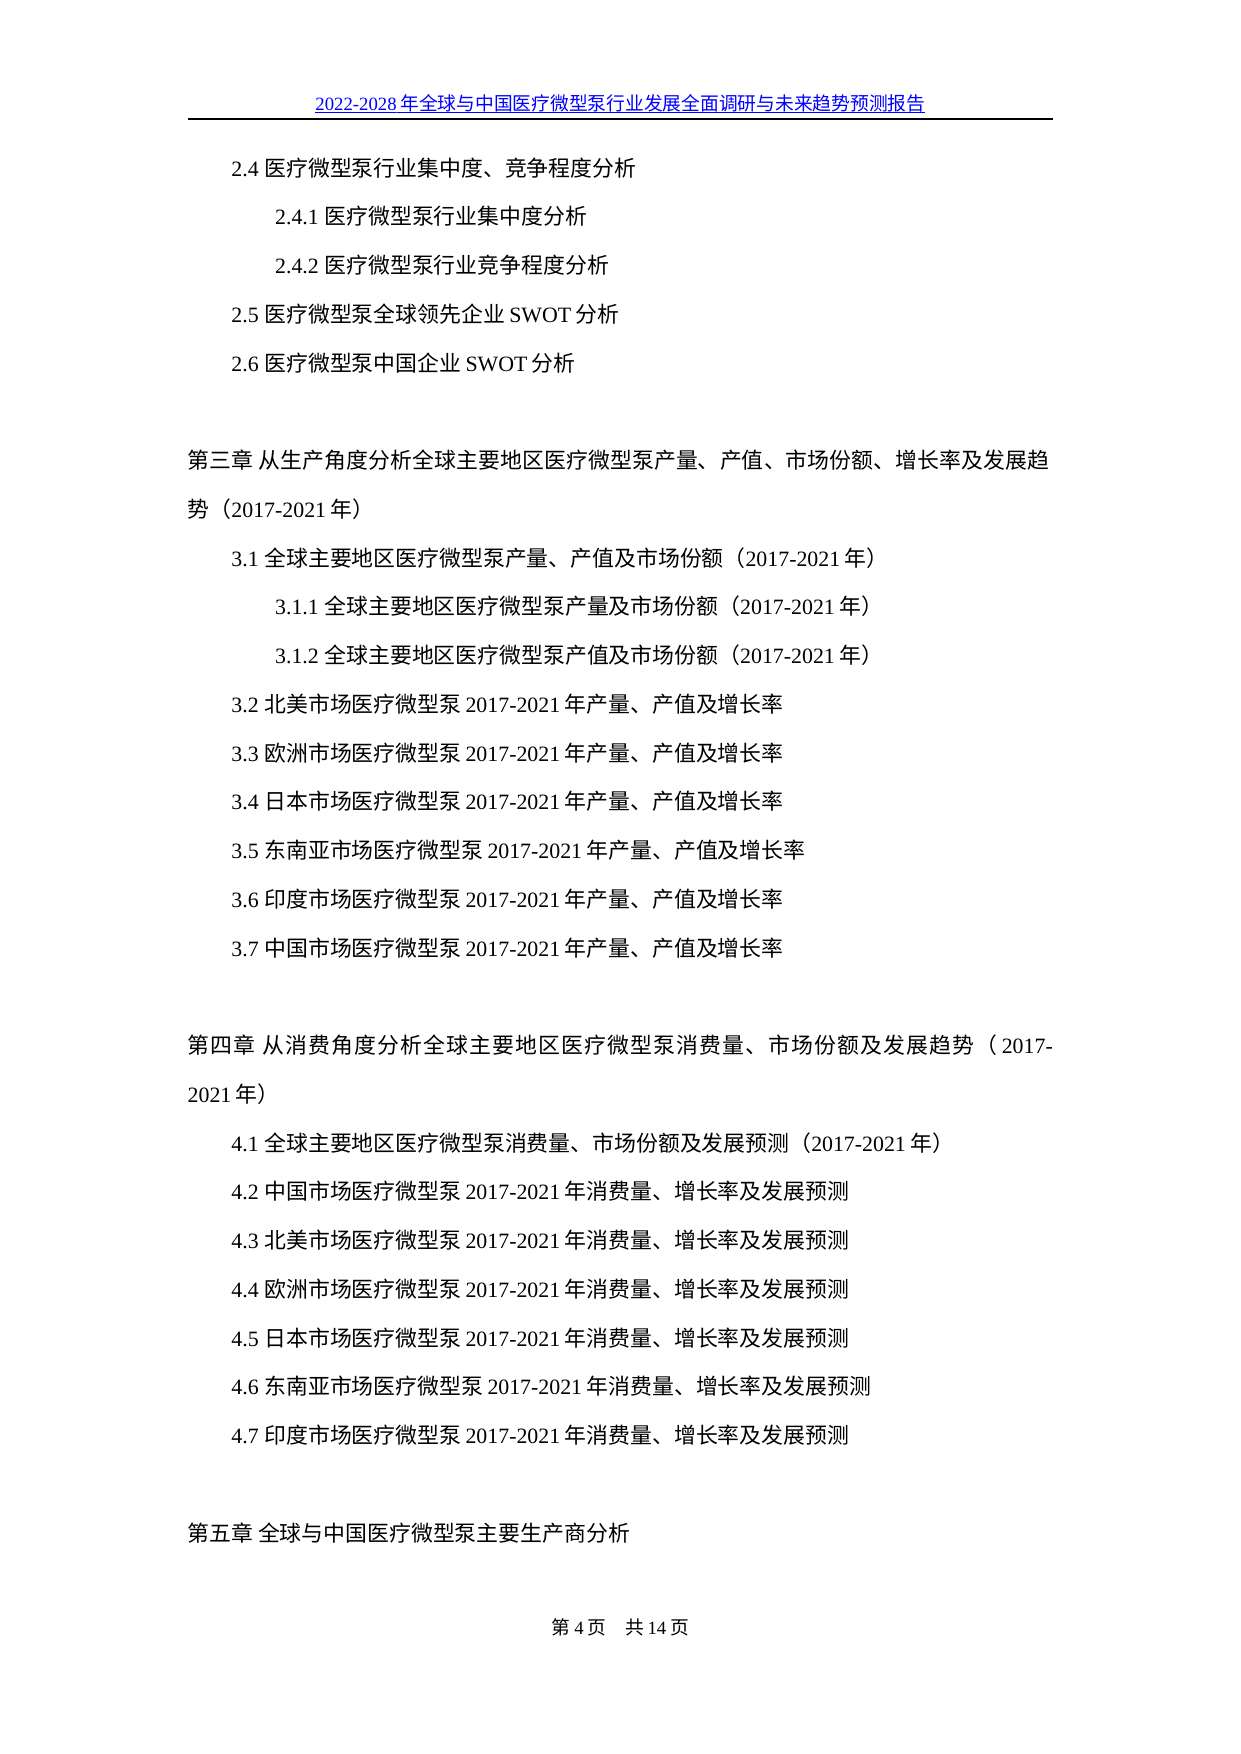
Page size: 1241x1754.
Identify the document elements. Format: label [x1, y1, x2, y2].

text [187, 150, 1053, 1548]
